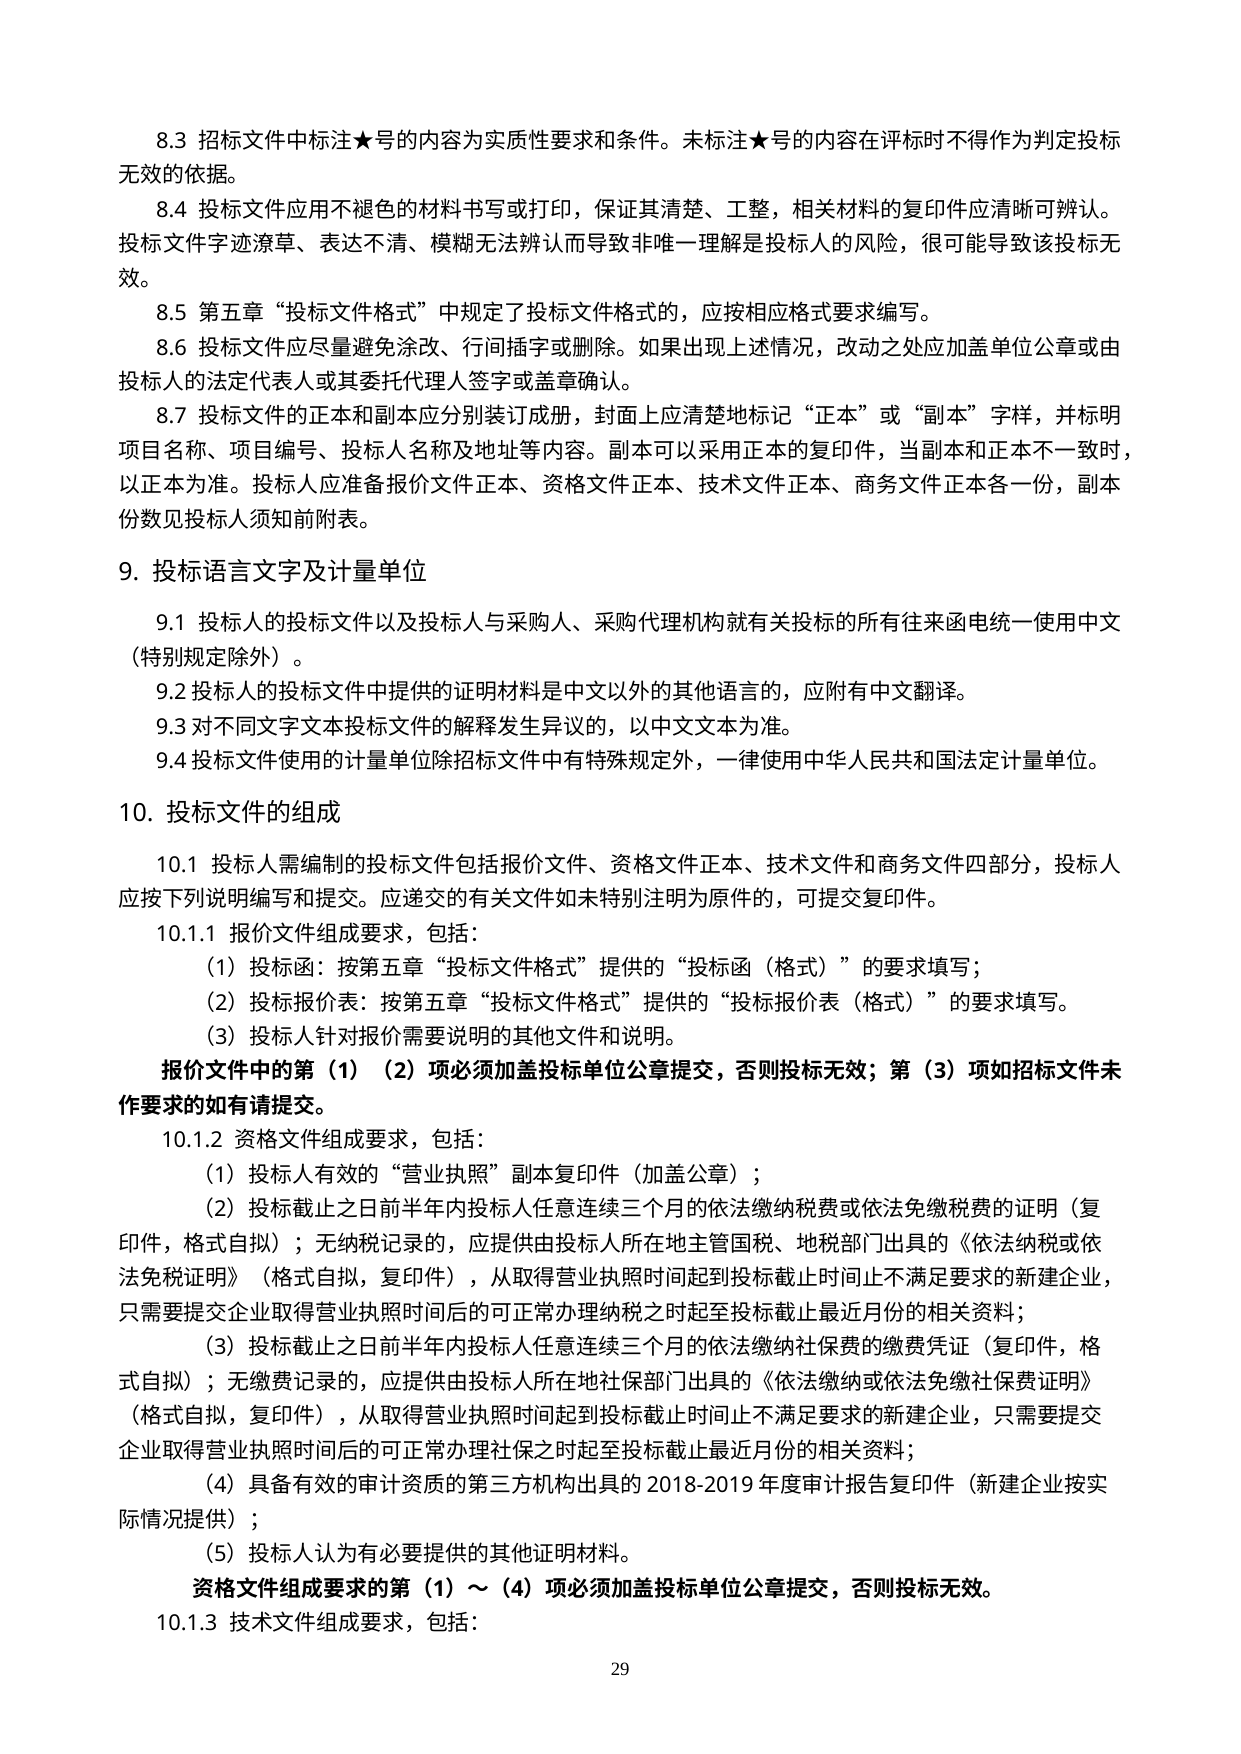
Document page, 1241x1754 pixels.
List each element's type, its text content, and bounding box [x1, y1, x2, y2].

text 8.3 招标文件中标注★号的内容为实质性要求和条件。未标注★号的内容在评标时不得作为判定投标无效的依据。 [118, 121, 1122, 190]
text 8.6 投标文件应尽量避免涂改、行间插字或删除。如果出现上述情况，改动之处应加盖单位公章或由投标人的法定代表人或其委托代理人签字或盖章确认。 [118, 328, 1122, 397]
text 9.2投标人的投标文件中提供的证明材料是中文以外的其他语言的，应附有中文翻译。 [118, 673, 1122, 707]
text （1）投标人有效的“营业执照”副本复印件（加盖公章）； [118, 1156, 1122, 1190]
text 8.5 第五章“投标文件格式”中规定了投标文件格式的，应按相应格式要求编写。 [118, 294, 1122, 328]
text （2）投标截止之日前半年内投标人任意连续三个月的依法缴纳税费或依法免缴税费的证明（复印件，格式自拟）；无纳税记录的，应提供由投标人所在地主管国税、地税部门出具的《依法纳税或依法免税证明》（格式自拟，复印件），从取得营业执照时间起到投标截止时间止不满足要求的新建企业，只需要提交企业取得营业执照时间后的可正常办理纳税之时起至投标截止最近月份的相关资料； [118, 1190, 1122, 1328]
text 8.4 投标文件应用不褪色的材料书写或打印，保证其清楚、工整，相关材料的复印件应清晰可辨认。投标文件字迹潦草、表达不清、模糊无法辨认而导致非唯一理解是投标人的风险，很可能导致该投标无效。 [118, 190, 1122, 294]
text 9.3对不同文字文本投标文件的解释发生异议的，以中文文本为准。 [118, 707, 1122, 742]
text （2）投标报价表：按第五章“投标文件格式”提供的“投标报价表（格式）”的要求填写。 [118, 983, 1122, 1018]
text 9. 投标语言文字及计量单位 [118, 535, 1122, 604]
text 9.4投标文件使用的计量单位除招标文件中有特殊规定外，一律使用中华人民共和国法定计量单位。 [118, 742, 1122, 776]
text 10.1 投标人需编制的投标文件包括报价文件、资格文件正本、技术文件和商务文件四部分，投标人应按下列说明编写和提交。应递交的有关文件如未特别注明为原件的，可提交复印件。 [118, 845, 1122, 914]
text 10.1.1 报价文件组成要求，包括： [118, 914, 1122, 949]
text 10. 投标文件的组成 [118, 776, 1122, 845]
text （3）投标人针对报价需要说明的其他文件和说明。 [118, 1018, 1122, 1052]
text （3）投标截止之日前半年内投标人任意连续三个月的依法缴纳社保费的缴费凭证（复印件，格式自拟）；无缴费记录的，应提供由投标人所在地社保部门出具的《依法缴纳或依法免缴社保费证明》（格式自拟，复印件），从取得营业执照时间起到投标截止时间止不满足要求的新建企业，只需要提交企业取得营业执照时间后的可正常办理社保之时起至投标截止最近月份的相关资料； [118, 1328, 1122, 1466]
text 10.1.3 技术文件组成要求，包括： [118, 1604, 1122, 1638]
text （4）具备有效的审计资质的第三方机构出具的2018-2019年度审计报告复印件（新建企业按实际情况提供）； [118, 1466, 1122, 1535]
text （1）投标函：按第五章“投标文件格式”提供的“投标函（格式）”的要求填写； [118, 949, 1122, 983]
text 资格文件组成要求的第（1）～（4）项必须加盖投标单位公章提交，否则投标无效。 [118, 1569, 1122, 1604]
text （5）投标人认为有必要提供的其他证明材料。 [118, 1535, 1122, 1569]
text 10.1.2 资格文件组成要求，包括： [118, 1121, 1122, 1156]
text 报价文件中的第（1）（2）项必须加盖投标单位公章提交，否则投标无效；第（3）项如招标文件未作要求的如有请提交。 [118, 1052, 1122, 1121]
text 8.7 投标文件的正本和副本应分别装订成册，封面上应清楚地标记“正本”或“副本”字样，并标明项目名称、项目编号、投标人名称及地址等内容。副本可以采用正本的复印件，当副本和正本不一致时，以正本为准。投标人应准备报价文件正本、资格文件正本、技术文件正本、商务文件正本各一份，副本份数见投标人须知前附表。 [118, 397, 1122, 535]
text 9.1 投标人的投标文件以及投标人与采购人、采购代理机构就有关投标的所有往来函电统一使用中文（特别规定除外）。 [118, 604, 1122, 673]
